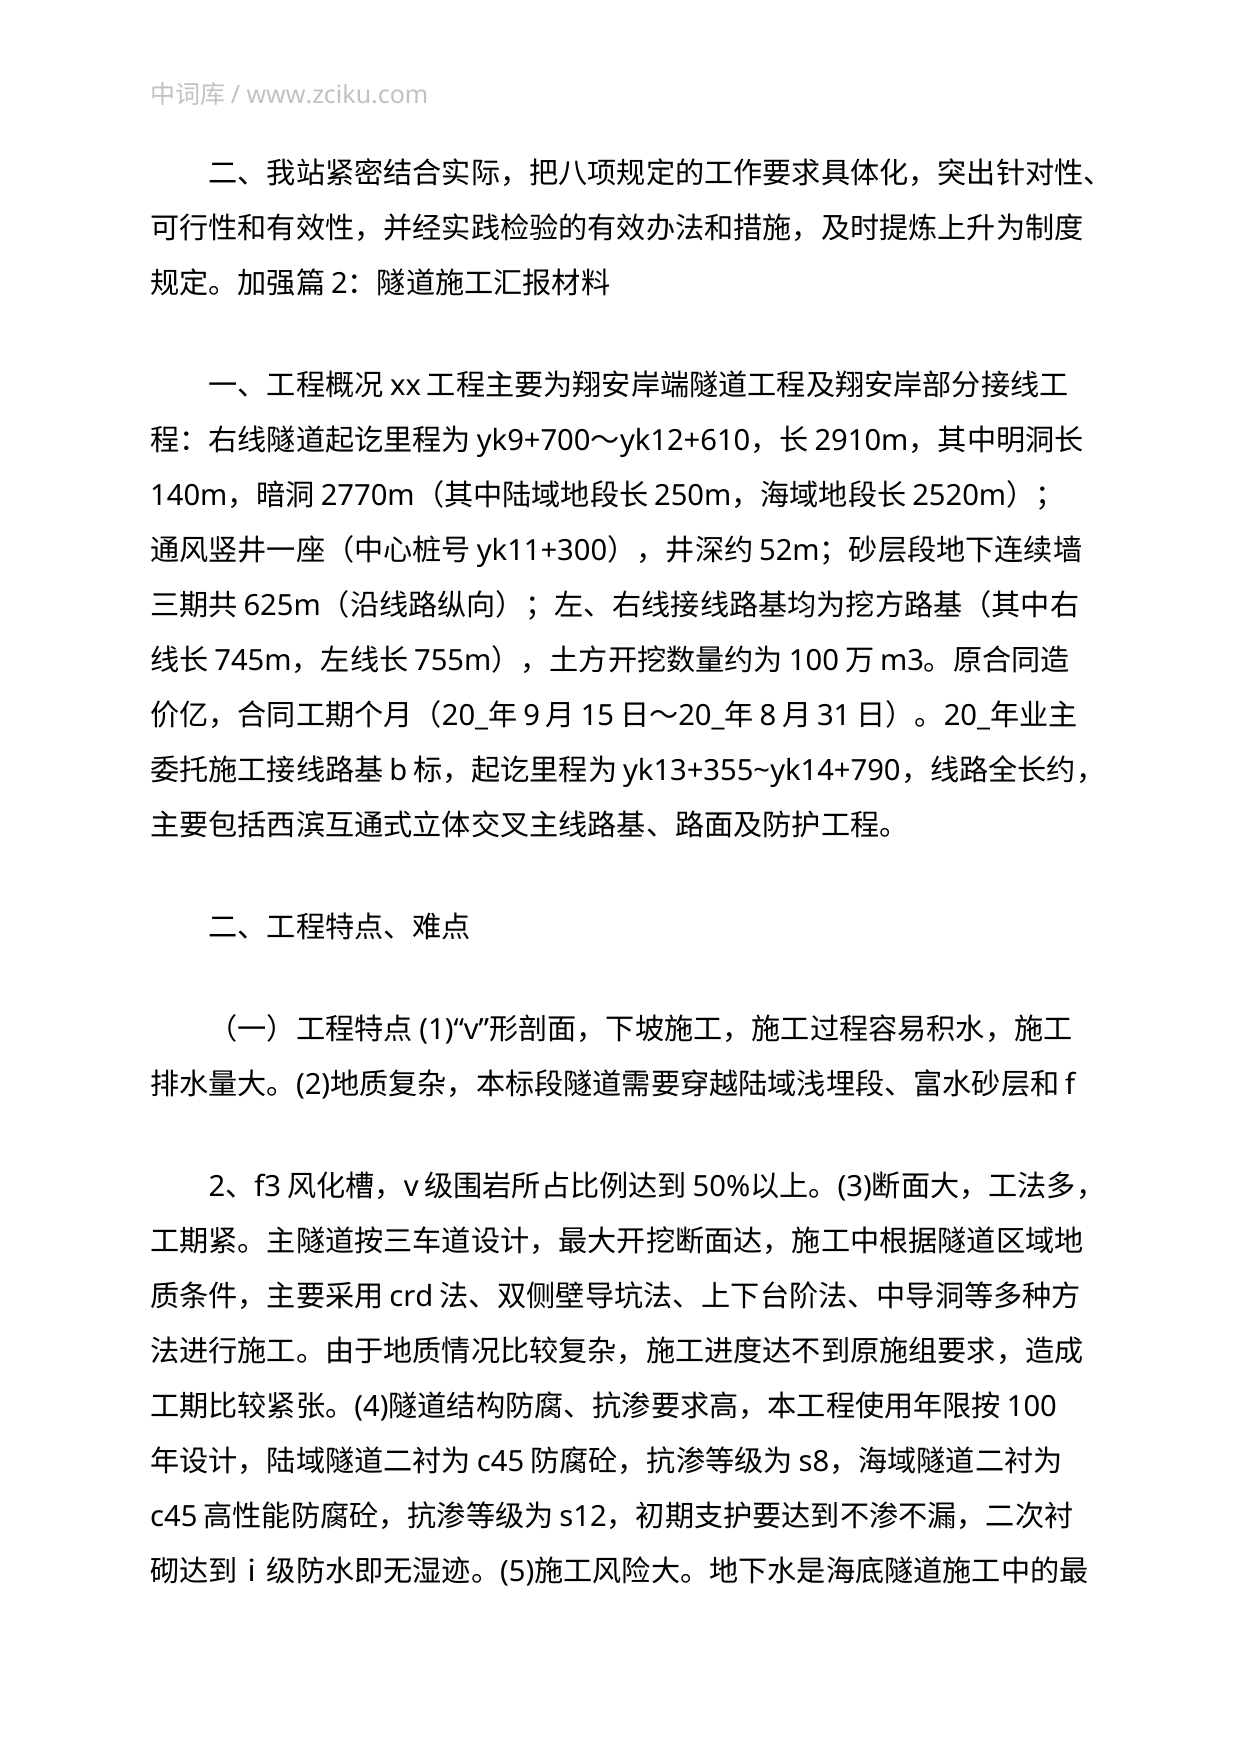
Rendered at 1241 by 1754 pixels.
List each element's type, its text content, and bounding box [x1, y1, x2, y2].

text 二、我站紧密结合实际，把八项规定的工作要求具体化，突出针对性、可行性和有效性，并经实践检验的有效办法和措施，及时提炼上升为制度规定。加强篇2：隧道施工汇报材料 [150, 150, 1090, 302]
text 二、工程特点、难点 [150, 903, 1090, 946]
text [150, 1162, 1090, 1589]
text （一）工程特点 (1)“v”形剖面，下坡施工，施工过程容易积水，施工排水量大。(2)地质复杂，本标段隧道需要穿越陆域浅埋段、富水砂层和f [150, 1005, 1090, 1103]
text 一、工程概况 xx工程主要为翔安岸端隧道工程及翔安岸部分接线工程：右线隧道起讫里程为yk9+700～yk12+610，长2910m，其中明洞长140m，暗洞2770m（其中陆域地段长250m，海域地段长2520m）；通风竖井一座（中心桩号yk11+300），井深约52m；砂层段地下连续墙三期共625m（沿线路纵向）；左、右线接线路基均为挖方路基（其中右线长745m，左线长755m），土方开挖数量约为100万m3。原合同造价亿，合同工期个月（20_年9月15日～20_年8月31日）。20_年业主委托施工接线路基b标，起讫里程为yk13+355~yk14+790，线路全长约，主要包括西滨互通式立体交叉主线路基、路面及防护工程。 [150, 362, 1090, 844]
